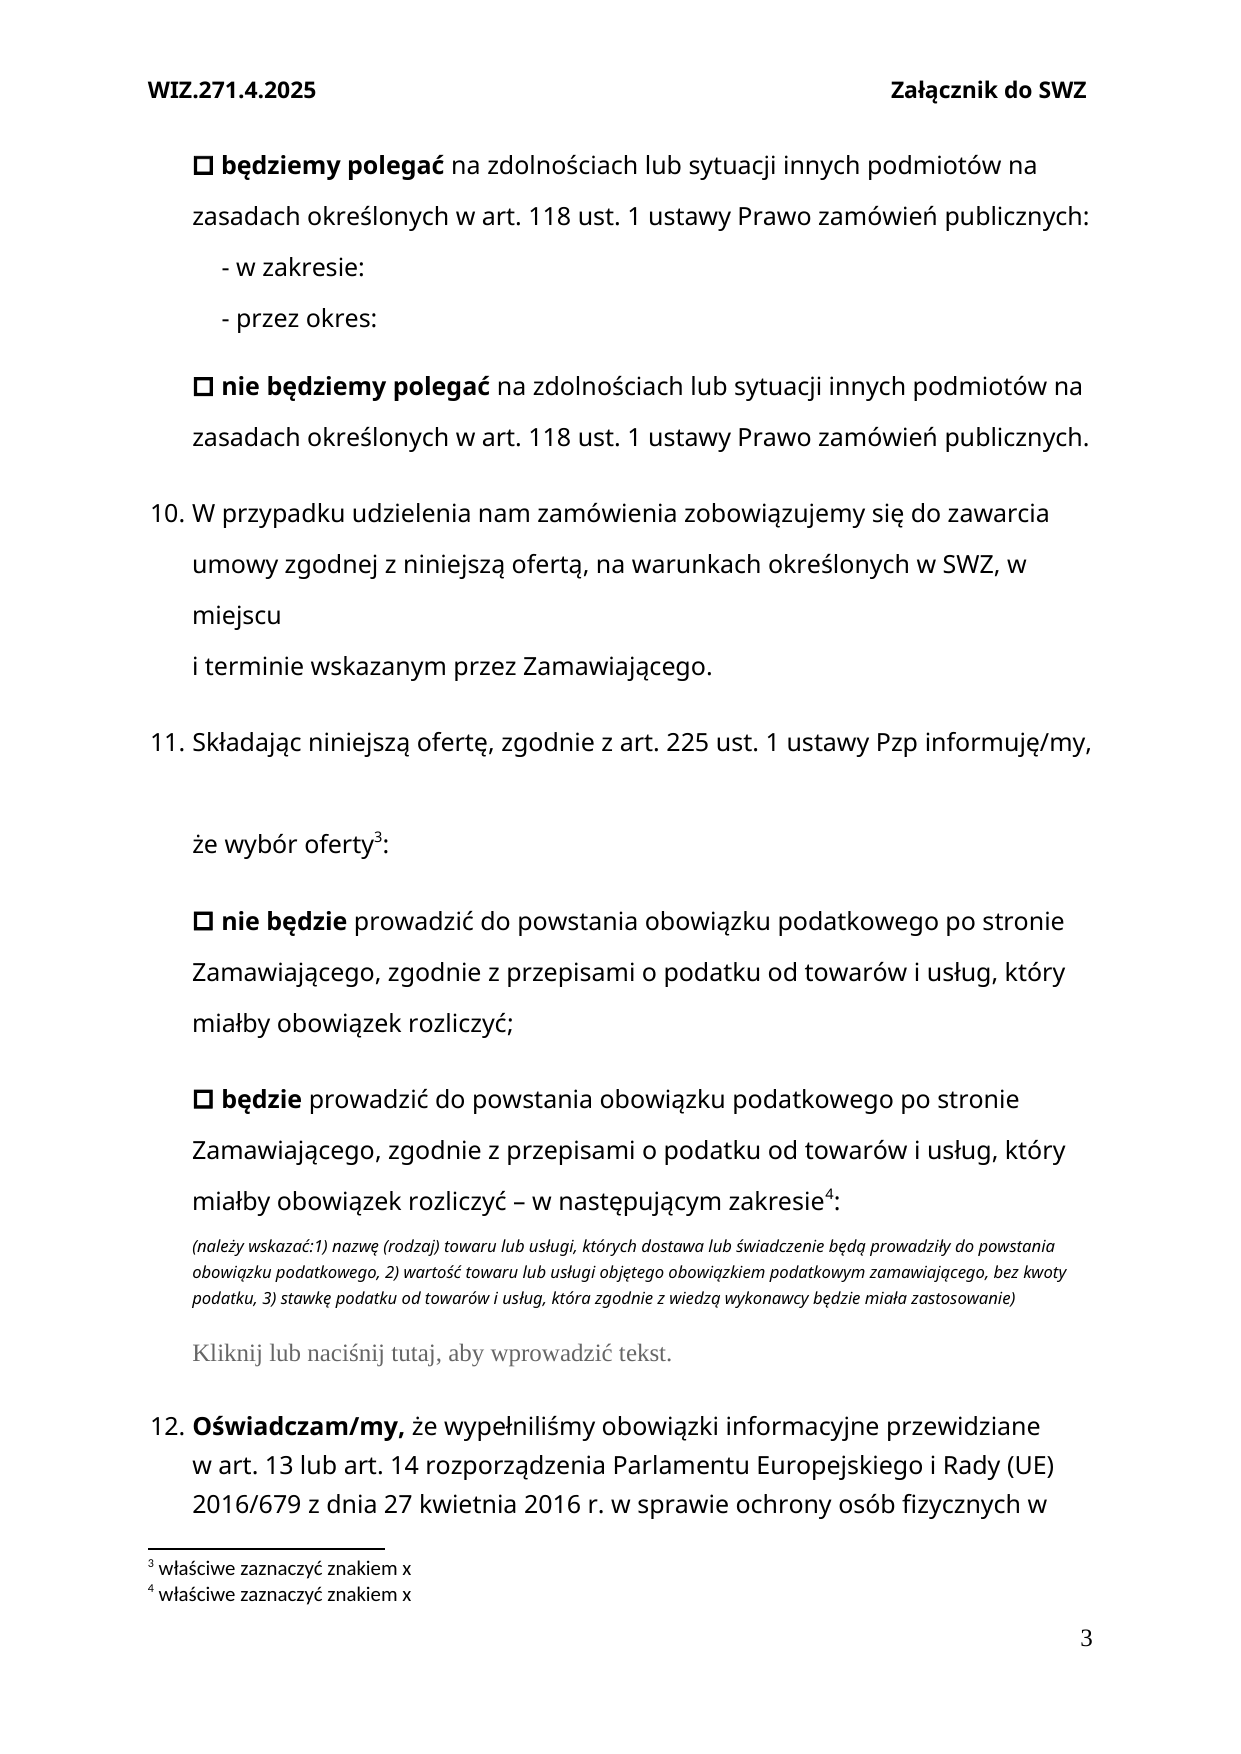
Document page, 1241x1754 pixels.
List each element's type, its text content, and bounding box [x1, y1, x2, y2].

text nie będziemy polegać na zdolnościach lub sytuacji innych podmiotów na zasadach określonych w art. 118 ust. 1 ustawy Prawo zamówień publicznych. [192, 369, 1093, 454]
text (należy wskazać:1) nazwę (rodzaj) towaru lub usługi, których dostawa lub świadczenie będą prowadziły do powstania obowiązku podatkowego, 2) wartość towaru lub usługi objętego obowiązkiem podatkowym zamawiającego, bez kwoty podatku, 3) stawkę podatku od towarów i usług, która zgodnie z wiedzą wykonawcy będzie miała zastosowanie) [192, 1234, 1093, 1309]
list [150, 1408, 1093, 1521]
text - w zakresie: [148, 250, 1093, 284]
list będzie prowadzić do powstania obowiązku podatkowego po stronie Zamawiającego, zgodnie z przepisami o podatku od towarów i usług, który miałby obowiązek rozliczyć – w następującym zakresie: [192, 1081, 1093, 1217]
list będziemy polegać na zdolnościach lub sytuacji innych podmiotów na zasadach określonych w art. 118 ust. 1 ustawy Prawo zamówień publicznych: [192, 148, 1093, 233]
list Składając niniejszą ofertę, zgodnie z art. 225 ust. 1 ustawy Pzp informuję/my, że wybór oferty: [150, 725, 1093, 861]
list nie będzie prowadzić do powstania obowiązku podatkowego po stronie Zamawiającego, zgodnie z przepisami o podatku od towarów i usług, który miałby obowiązek rozliczyć; [192, 903, 1093, 1039]
text - przez okres: [148, 301, 1093, 335]
list W przypadku udzielenia nam zamówienia zobowiązujemy się do zawarcia umowy zgodnej z niniejszą ofertą, na warunkach określonych w SWZ, w miejscu i terminie wskazanym przez Zamawiającego. [150, 496, 1093, 683]
